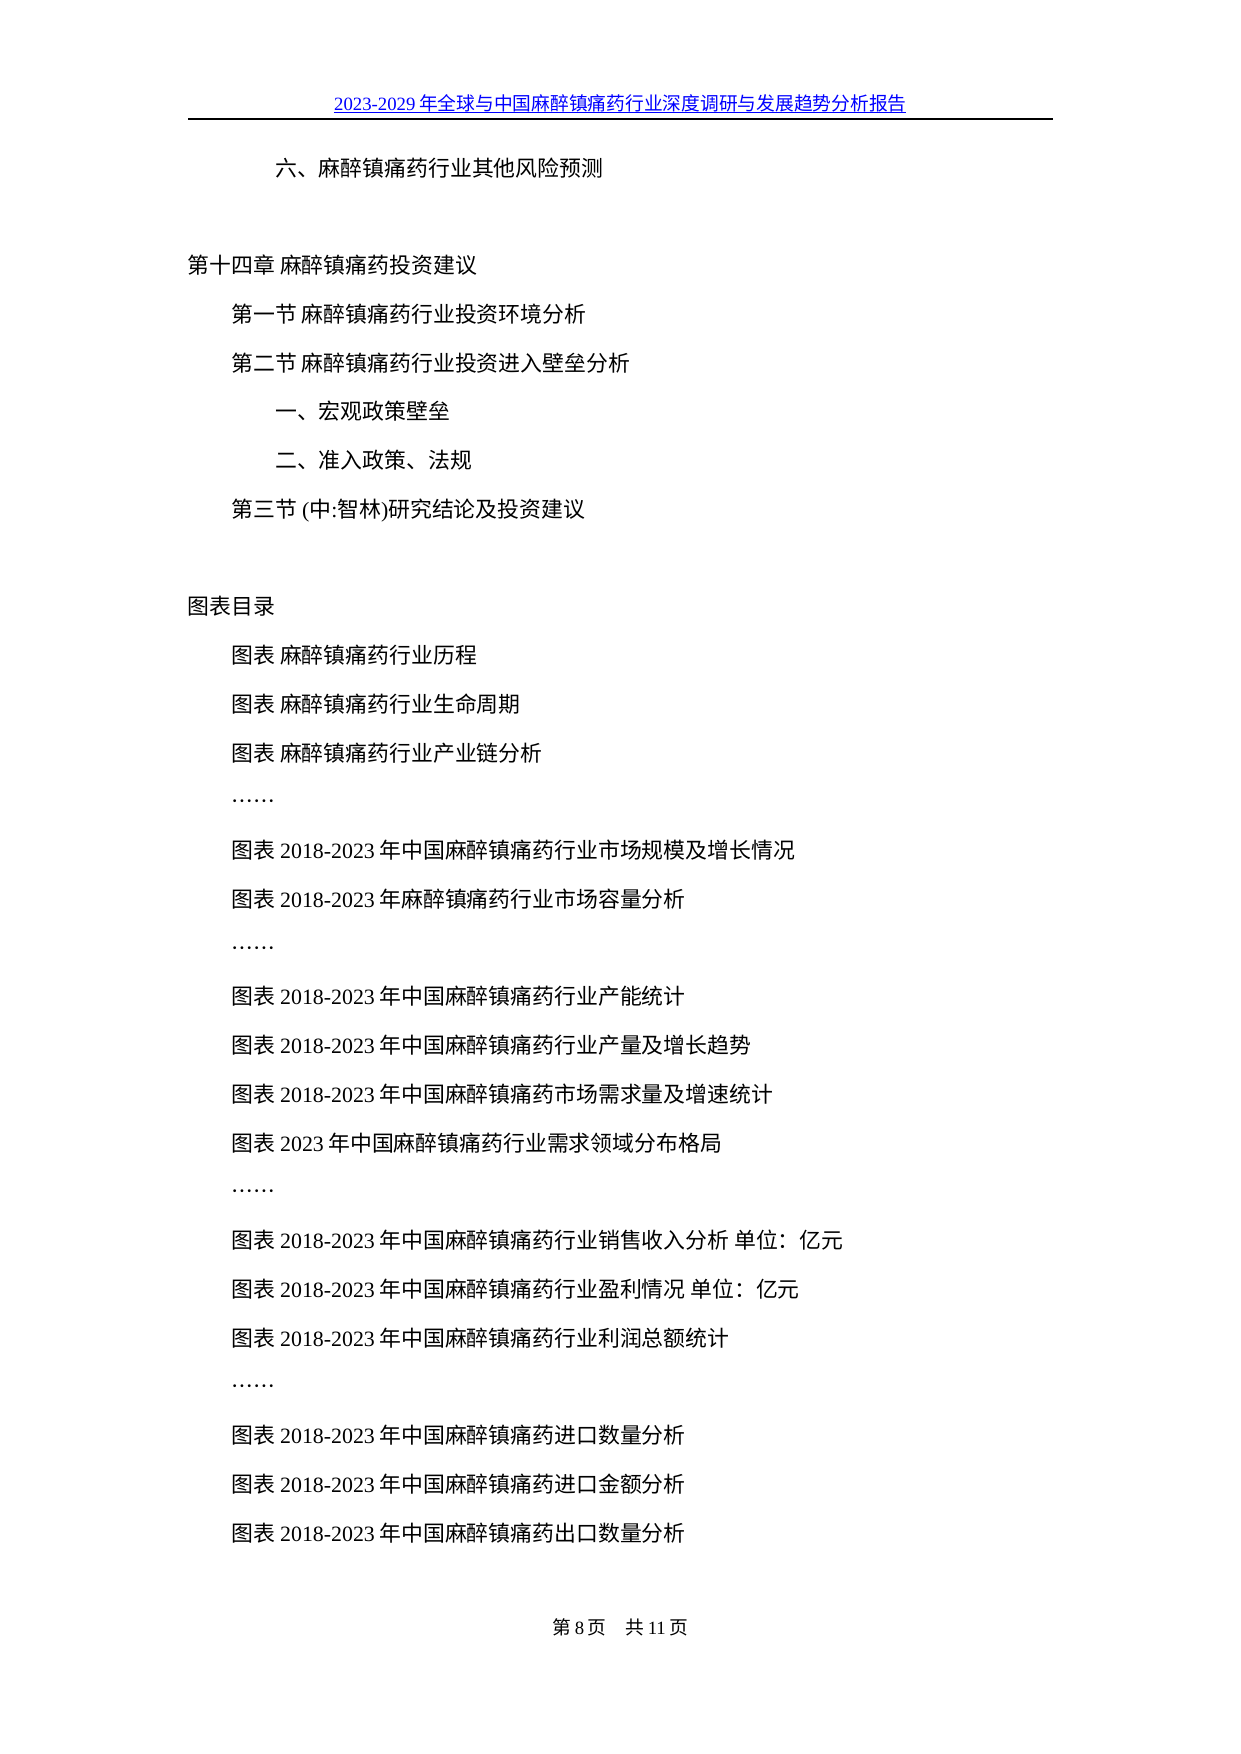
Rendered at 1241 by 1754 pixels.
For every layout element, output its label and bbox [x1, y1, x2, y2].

text [187, 150, 1053, 1548]
